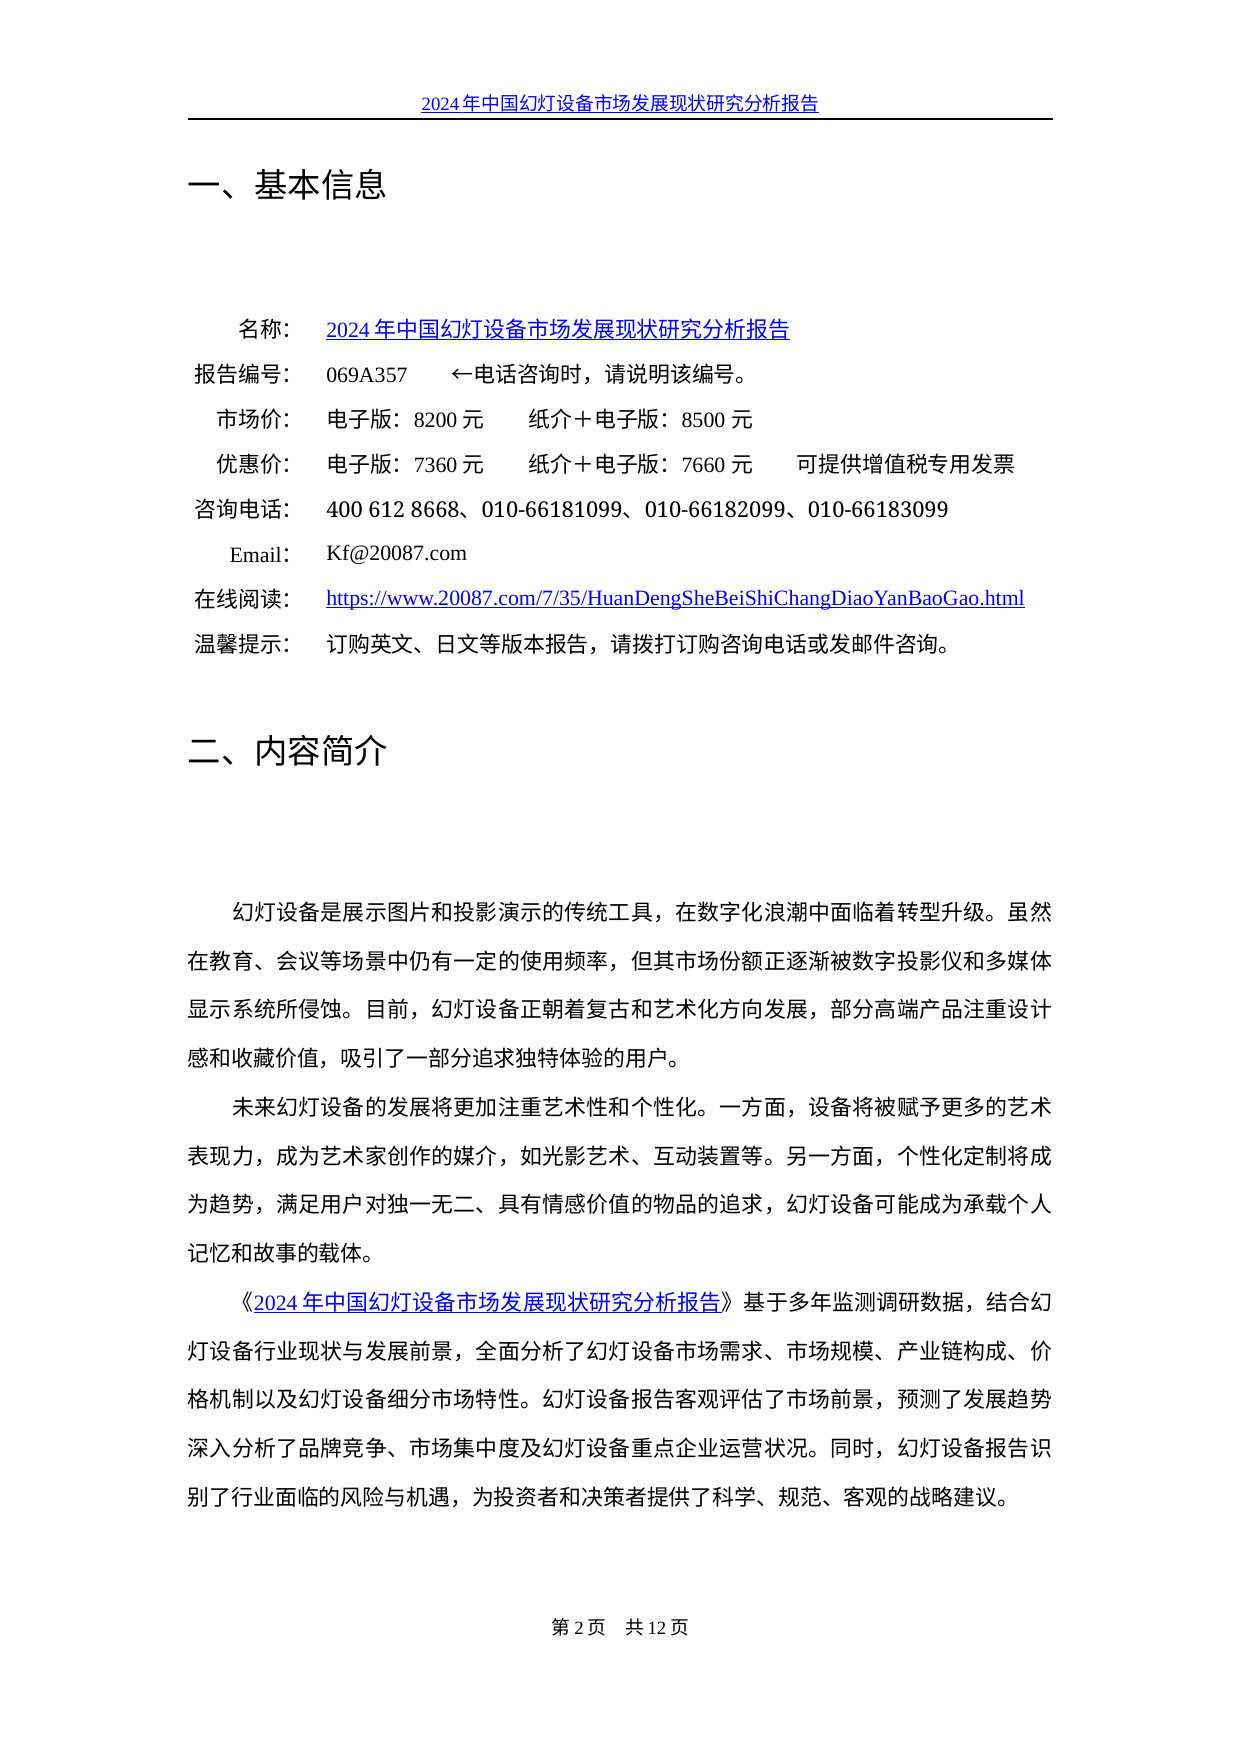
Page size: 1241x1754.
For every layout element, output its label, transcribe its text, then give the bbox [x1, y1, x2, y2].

table_cell 电子版：7360 元 纸介＋电子版：7660 元 可提供增值税专用发票 [315, 447, 1073, 492]
title 二、内容简介 [187, 717, 1053, 782]
table_header 2024年中国幻灯设备市场发展现状研究分析报告 [315, 312, 1073, 357]
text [187, 894, 1053, 1512]
table_cell 电子版：8200 元 纸介＋电子版：8500 元 [315, 402, 1073, 447]
table_cell 订购英文、日文等版本报告，请拨打订购咨询电话或发邮件咨询。 [315, 627, 1073, 672]
table_cell 温馨提示： [167, 627, 315, 672]
table_cell 报告编号： [167, 357, 315, 402]
title 一、基本信息 [187, 150, 1053, 215]
table_cell 市场价： [167, 402, 315, 447]
table_cell [315, 582, 1073, 627]
table_cell 069A357 ←电话咨询时，请说明该编号。 [315, 357, 1073, 402]
table_cell Email： [167, 537, 315, 582]
table_cell 在线阅读： [167, 582, 315, 627]
table_header 名称： [167, 312, 315, 357]
table_cell Kf@20087.com [315, 537, 1073, 582]
table_cell 优惠价： [167, 447, 315, 492]
table_cell 400 612 8668、010-66181099、010-66182099、010-66183099 [315, 492, 1073, 537]
table_cell 咨询电话： [167, 492, 315, 537]
